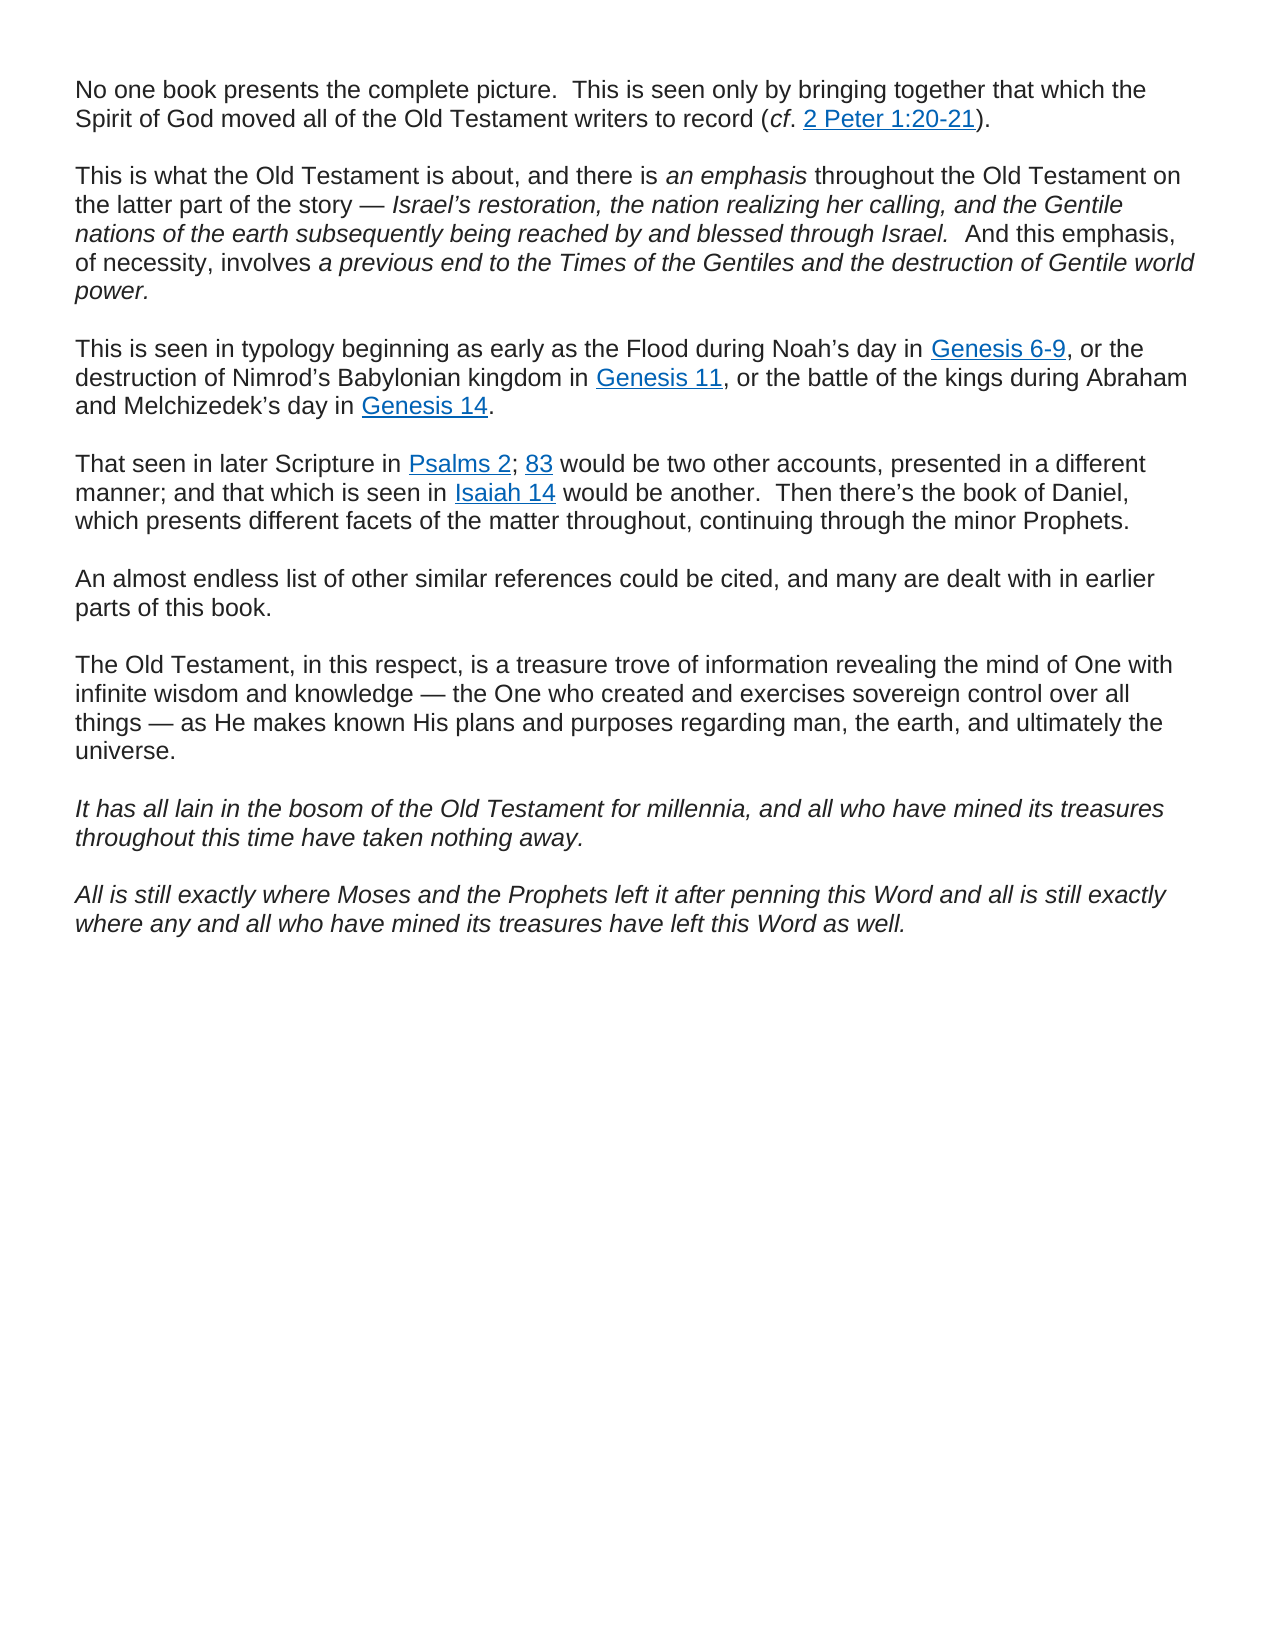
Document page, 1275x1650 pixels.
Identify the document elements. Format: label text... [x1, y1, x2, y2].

text All is still exactly where Moses and the Prophets left it after penning this Word and all is still exactly where any and all who have mined its treasures have left this Word as well. [75, 880, 1200, 937]
text It has all lain in the bosom of the Old Testament for millennia, and all who have mined its treasures throughout this time have taken nothing away. [75, 794, 1200, 851]
text That seen in later Scripture in Psalms 2; 83 would be two other accounts, presented in a different manner; and that which is seen in Isaiah 14 would be another. Then there’s the book of Daniel, which presents different facets of the matter throughout, continuing through the minor Prophets. [75, 449, 1200, 535]
text The Old Testament, in this respect, is a treasure trove of information revealing the mind of One with infinite wisdom and knowledge — the One who created and exercises sovereign control over all things — as He makes known His plans and purposes regarding man, the earth, and ultimately the universe. [75, 650, 1200, 765]
text An almost endless list of other similar references could be cited, and many are dealt with in earlier parts of this book. [75, 564, 1200, 621]
text No one book presents the complete picture. This is seen only by bringing together that which the Spirit of God moved all of the Old Testament writers to record (cf. 2 Peter 1:20-21). [75, 75, 1200, 132]
text This is what the Old Testament is about, and there is an emphasis throughout the Old Testament on the latter part of the story — Israel’s restoration, the nation realizing her calling, and the Gentile nations of the earth subsequently being reached by and blessed through Israel. And this emphasis, of necessity, involves a previous end to the Times of the Gentiles and the destruction of Gentile world power. [75, 161, 1200, 305]
text This is seen in typology beginning as early as the Flood during Noah’s day in Genesis 6-9, or the destruction of Nimrod’s Babylonian kingdom in Genesis 11, or the battle of the kings during Abraham and Melchizedek’s day in Genesis 14. [75, 334, 1200, 420]
